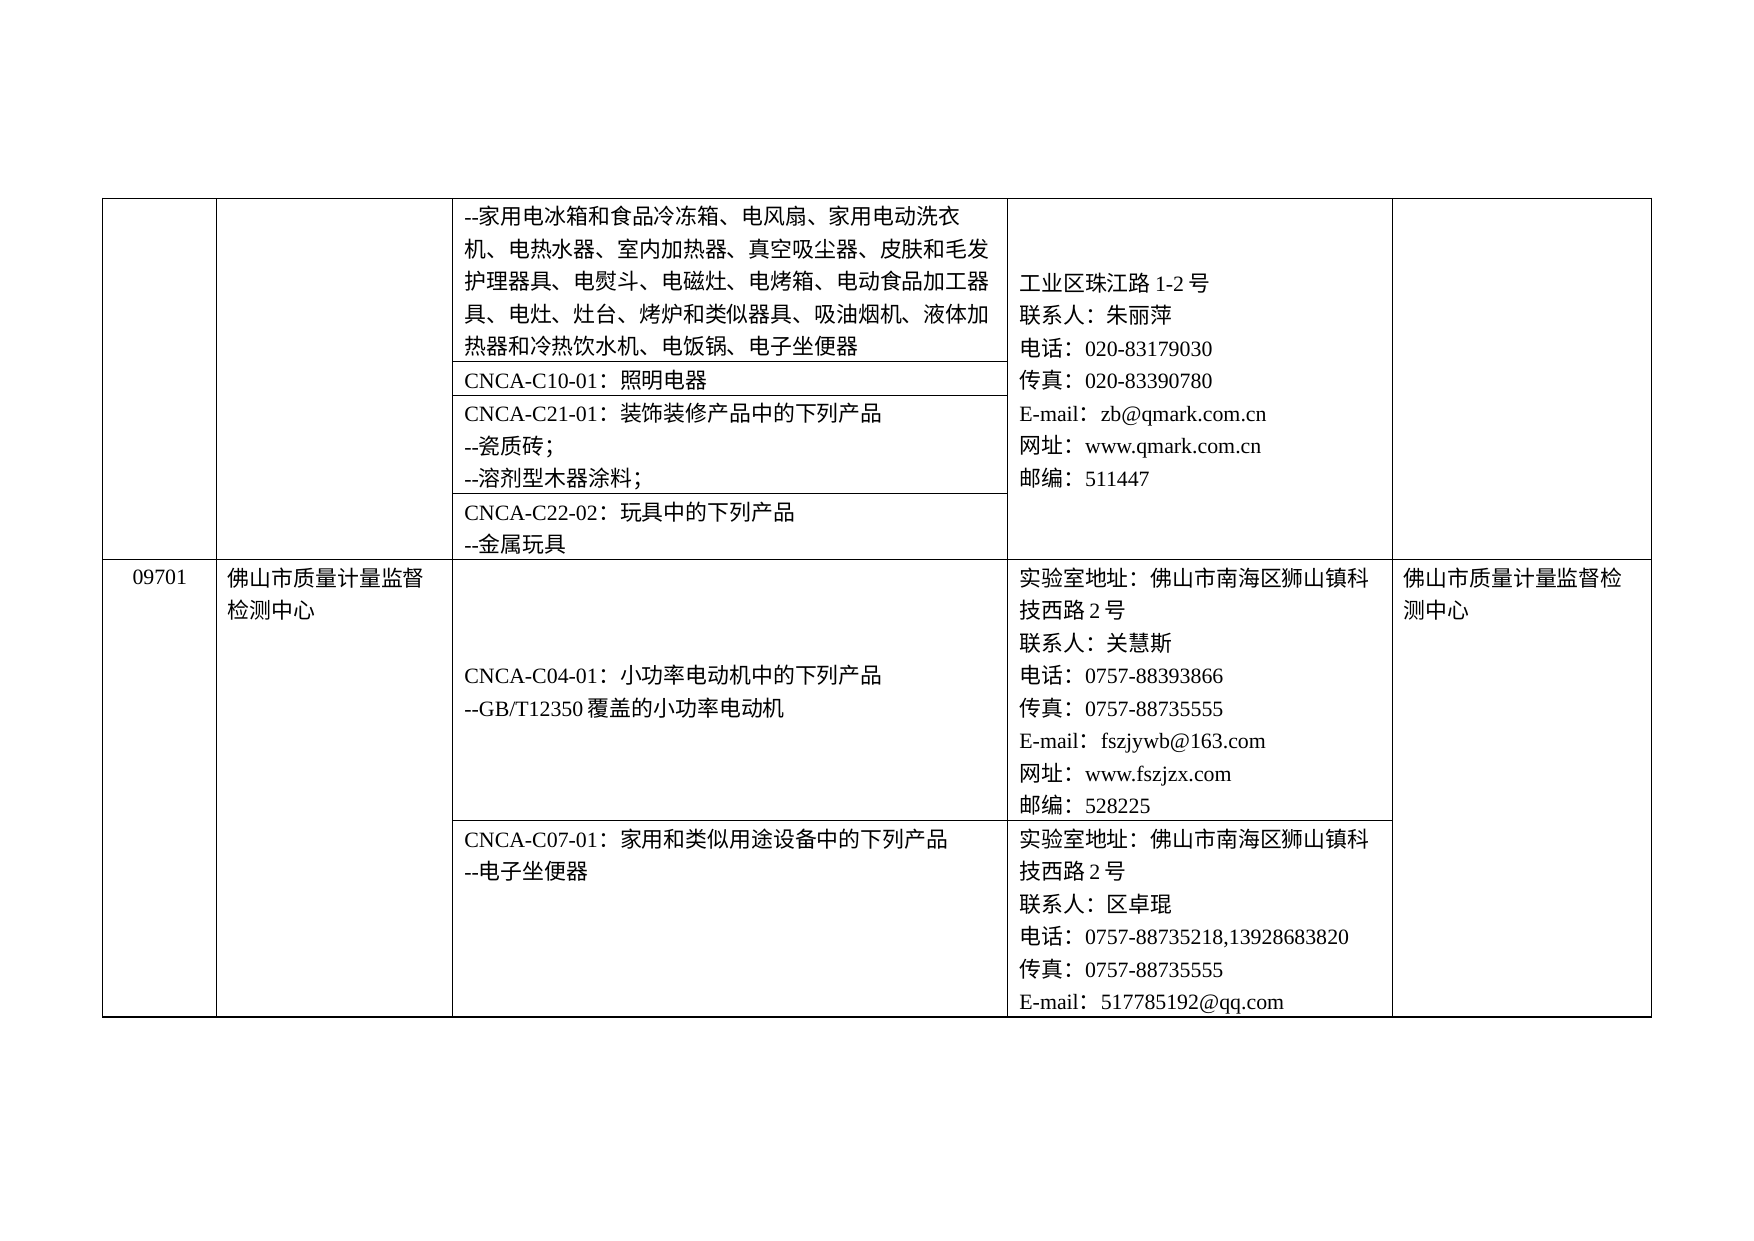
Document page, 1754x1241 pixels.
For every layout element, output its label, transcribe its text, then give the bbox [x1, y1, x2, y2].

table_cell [453, 199, 1007, 361]
table_cell CNCA-C22-02：玩具中的下列产品 --金属玩具 [453, 494, 1007, 559]
table_cell 佛山市质量计量监督检测中心 [1393, 560, 1651, 1016]
table_cell CNCA-C04-01：小功率电动机中的下列产品 --GB/T12350覆盖的小功率电动机 [453, 560, 1007, 820]
table_cell CNCA-C10-01：照明电器 [453, 362, 1007, 395]
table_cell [1008, 821, 1392, 1016]
table_cell CNCA-C21-01：装饰装修产品中的下列产品 --瓷质砖； --溶剂型木器涂料； [453, 396, 1007, 493]
table_cell 佛山市质量计量监督检测中心 [217, 560, 452, 1016]
table_cell 实验室地址：佛山市南海区狮山镇科技西路2号 联系人：关慧斯 电话：0757-88393866 传真：0757-88735555 E-mail：fszjywb@163.com 网址：www.fszjzx.com 邮编：528225 [1008, 560, 1392, 820]
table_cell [1008, 199, 1392, 559]
table_cell 09701 [103, 560, 216, 1016]
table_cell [453, 821, 1007, 1016]
